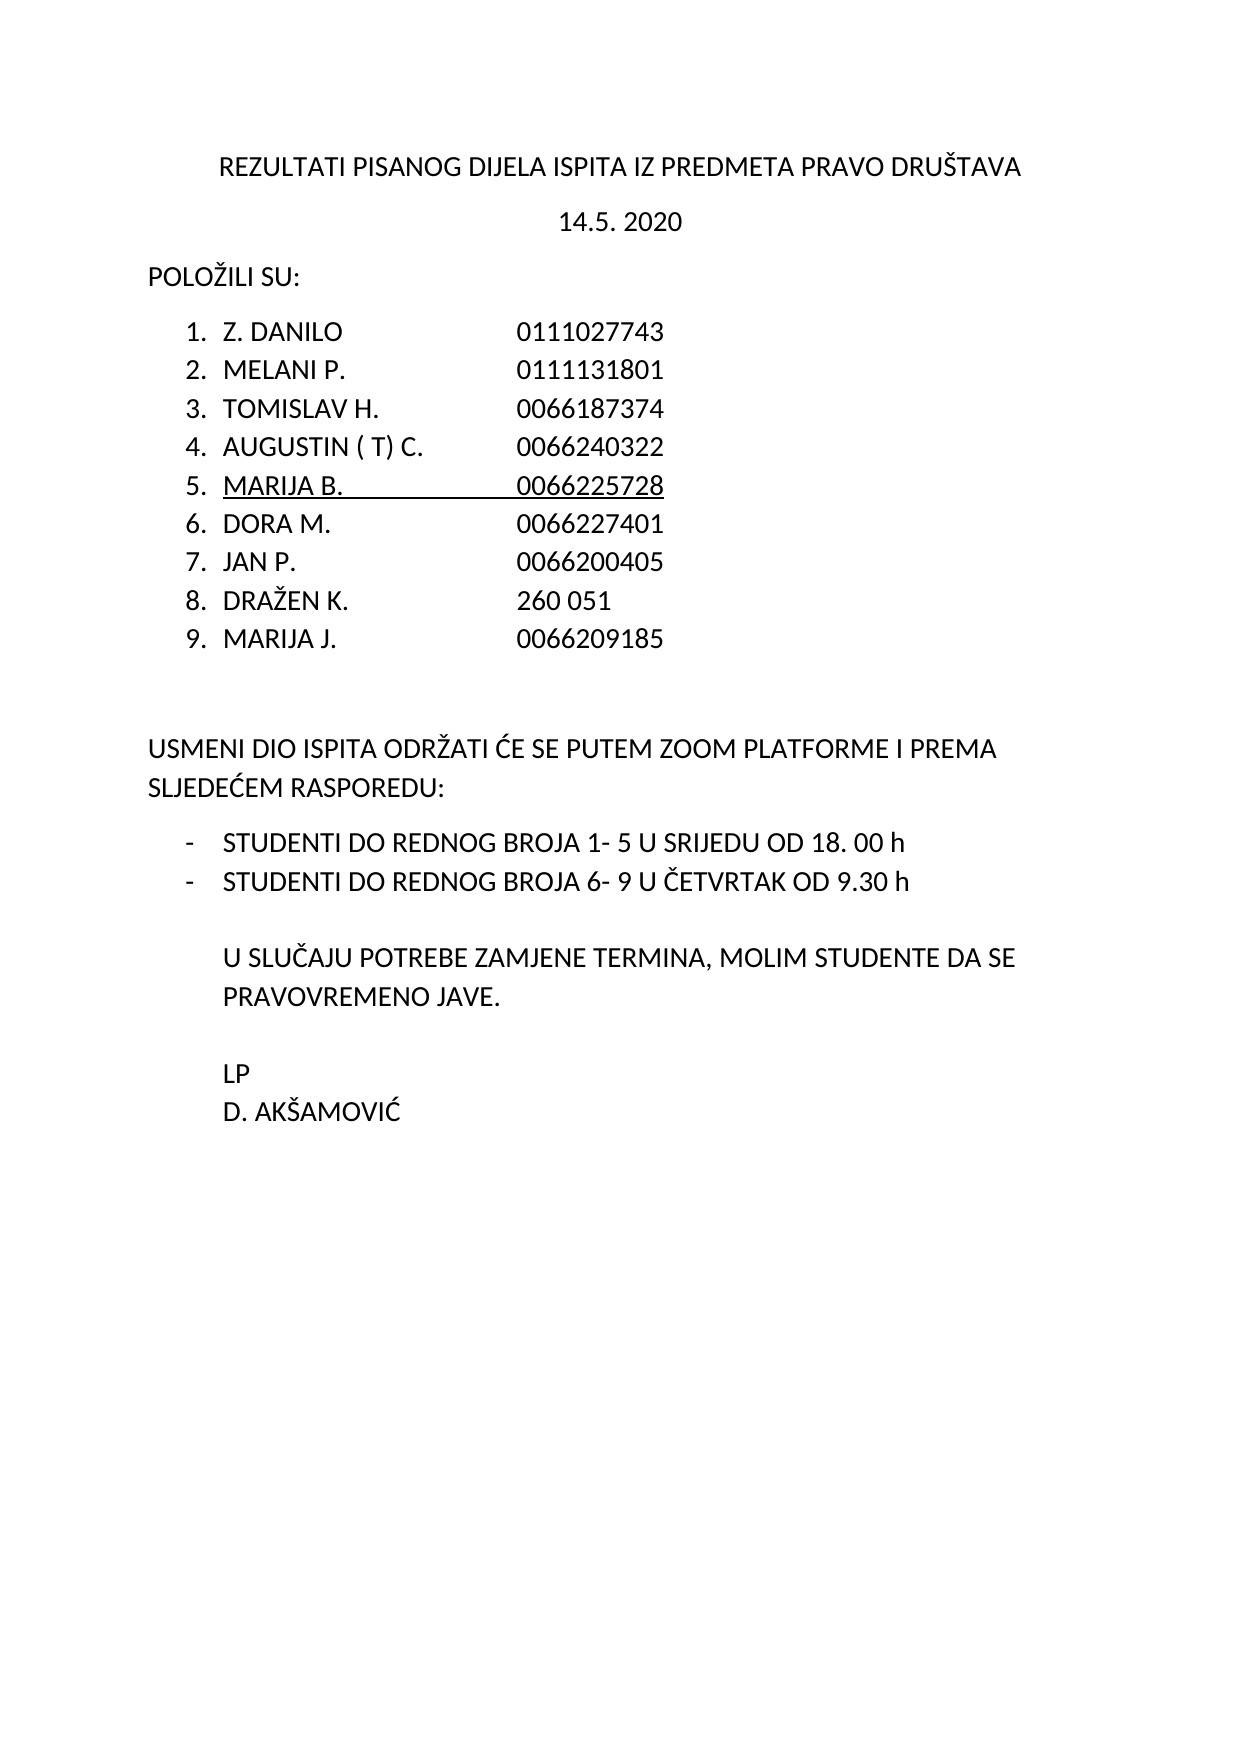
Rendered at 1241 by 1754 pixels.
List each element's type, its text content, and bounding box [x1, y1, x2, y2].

text 14.5. 2020 [148, 203, 1093, 238]
list LP [223, 1055, 1093, 1090]
list JAN P. 0066200405 [185, 543, 1093, 579]
text POLOŽILI SU: [148, 258, 1093, 293]
list MELANI P. 0111131801 [185, 351, 1093, 387]
list TOMISLAV H. 0066187374 [185, 390, 1093, 425]
list MARIJA B. 0066225728 [185, 467, 1093, 502]
list D. AKŠAMOVIĆ [223, 1093, 1093, 1129]
list STUDENTI DO REDNOG BROJA 1- 5 U SRIJEDU OD 18. 00 h [185, 824, 1093, 860]
list DORA M. 0066227401 [185, 505, 1093, 541]
text USMENI DIO ISPITA ODRŽATI ĆE SE PUTEM ZOOM PLATFORME I PREMA SLJEDEĆEM RASPOREDU: [148, 731, 1093, 805]
list U SLUČAJU POTREBE ZAMJENE TERMINA, MOLIM STUDENTE DA SE PRAVOVREMENO JAVE. [223, 939, 1093, 1013]
list AUGUSTIN ( T) C. 0066240322 [185, 428, 1093, 464]
list DRAŽEN K. 260 051 [185, 582, 1093, 618]
list STUDENTI DO REDNOG BROJA 6- 9 U ČETVRTAK OD 9.30 h [185, 863, 1093, 898]
text REZULTATI PISANOG DIJELA ISPITA IZ PREDMETA PRAVO DRUŠTAVA [148, 148, 1093, 183]
list Z. DANILO 0111027743 [185, 313, 1093, 348]
list MARIJA J. 0066209185 [185, 620, 1093, 656]
